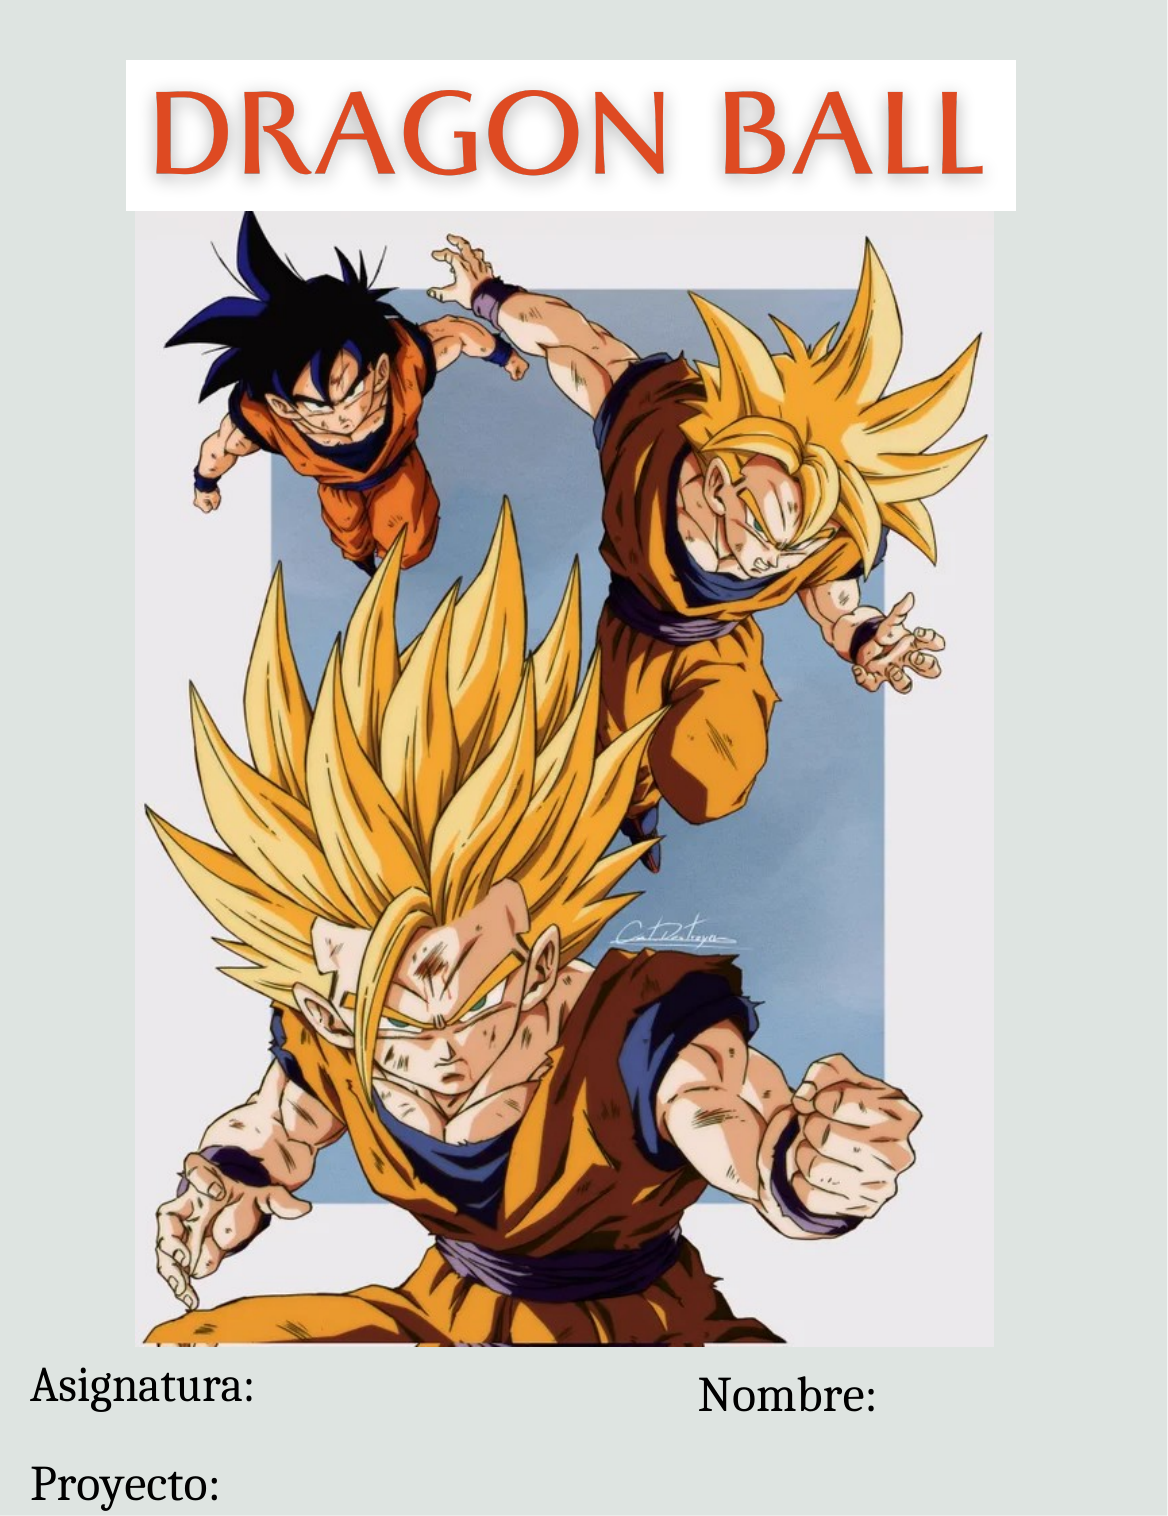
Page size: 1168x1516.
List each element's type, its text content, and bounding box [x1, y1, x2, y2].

text Nombre: [697, 1366, 1003, 1424]
picture [125, 60, 1016, 1347]
text Proyecto: [30, 1455, 273, 1512]
text Asignatura: [30, 1356, 273, 1413]
